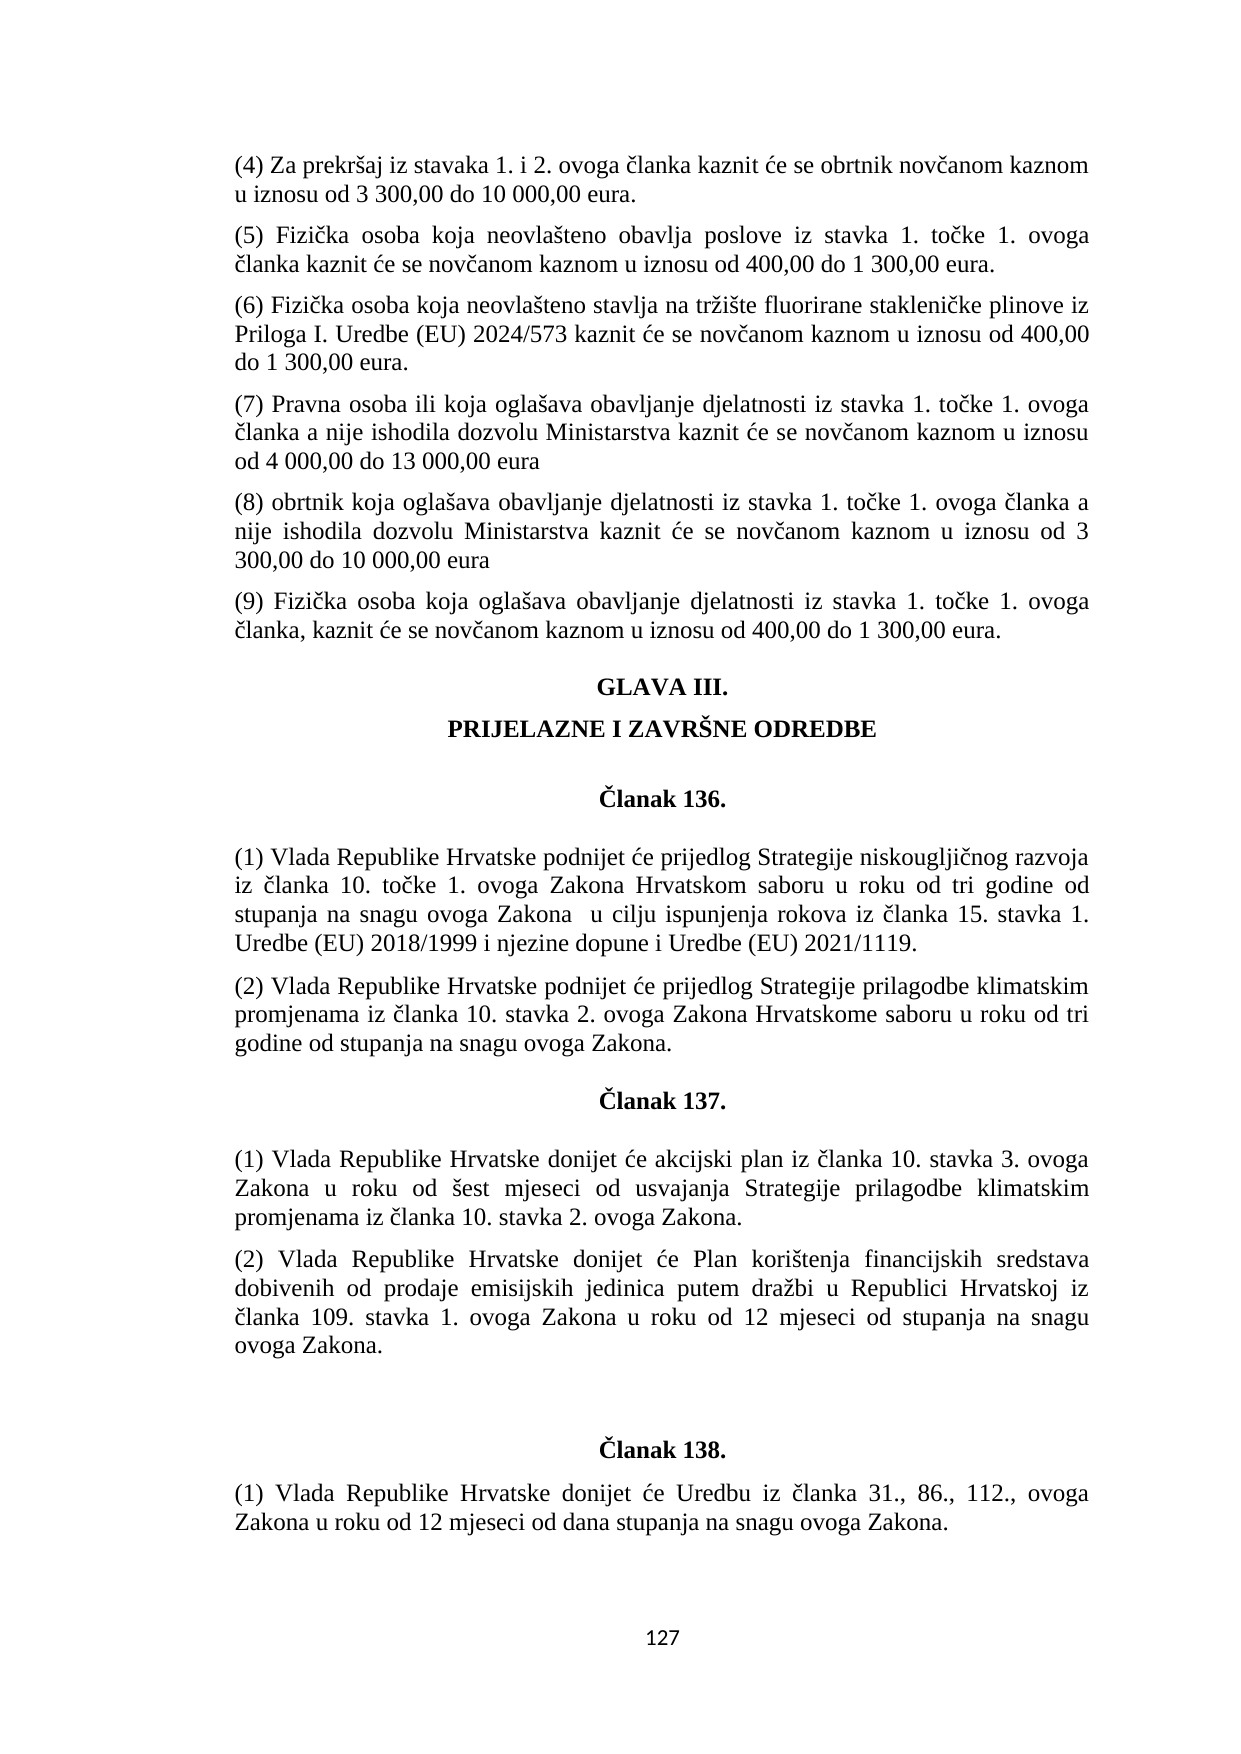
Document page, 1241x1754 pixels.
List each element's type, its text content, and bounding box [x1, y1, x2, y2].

text (1) Vlada Republike Hrvatske podnijet će prijedlog Strategije niskougljičnog razvoja iz članka 10. točke 1. ovoga Zakona Hrvatskom saboru u roku od tri godine od stupanja na snagu ovoga Zakona u cilju ispunjenja rokova iz članka 15. stavka 1. Uredbe (EU) 2018/1999 i njezine dopune i Uredbe (EU) 2021/1119. [234, 842, 1090, 957]
text (9) Fizička osoba koja oglašava obavljanje djelatnosti iz stavka 1. točke 1. ovoga članka, kaznit će se novčanom kaznom u iznosu od 400,00 do 1 300,00 eura. [234, 586, 1090, 644]
text (2) Vlada Republike Hrvatske podnijet će prijedlog Strategije prilagodbe klimatskim promjenama iz članka 10. stavka 2. ovoga Zakona Hrvatskome saboru u roku od tri godine od stupanja na snagu ovoga Zakona. [234, 971, 1090, 1057]
subtitle GLAVA III. [234, 672, 1090, 701]
text (7) Pravna osoba ili koja oglašava obavljanje djelatnosti iz stavka 1. točke 1. ovoga članka a nije ishodila dozvolu Ministarstva kaznit će se novčanom kaznom u iznosu od 4 000,00 do 13 000,00 eura [234, 389, 1090, 475]
subtitle Članak 137. [234, 1086, 1090, 1115]
text (8) obrtnik koja oglašava obavljanje djelatnosti iz stavka 1. točke 1. ovoga članka a nije ishodila dozvolu Ministarstva kaznit će se novčanom kaznom u iznosu od 3 300,00 do 10 000,00 eura [234, 487, 1090, 574]
text (1) Vlada Republike Hrvatske donijet će akcijski plan iz članka 10. stavka 3. ovoga Zakona u roku od šest mjeseci od usvajanja Strategije prilagodbe klimatskim promjenama iz članka 10. stavka 2. ovoga Zakona. [234, 1144, 1090, 1230]
text (2) Vlada Republike Hrvatske donijet će Plan korištenja financijskih sredstava dobivenih od prodaje emisijskih jedinica putem dražbi u Republici Hrvatskoj iz članka 109. stavka 1. ovoga Zakona u roku od 12 mjeseci od stupanja na snagu ovoga Zakona. [234, 1244, 1090, 1359]
text (5) Fizička osoba koja neovlašteno obavlja poslove iz stavka 1. točke 1. ovoga članka kaznit će se novčanom kaznom u iznosu od 400,00 do 1 300,00 eura. [234, 220, 1090, 277]
subtitle PRIJELAZNE I ZAVRŠNE ODREDBE [234, 714, 1090, 742]
text (4) Za prekršaj iz stavaka 1. i 2. ovoga članka kaznit će se obrtnik novčanom kaznom u iznosu od 3 300,00 do 10 000,00 eura. [234, 150, 1090, 207]
subtitle Članak 136. [234, 784, 1090, 812]
text (6) Fizička osoba koja neovlašteno stavlja na tržište fluorirane stakleničke plinove iz Priloga I. Uredbe (EU) 2024/573 kaznit će se novčanom kaznom u iznosu od 400,00 do 1 300,00 eura. [234, 290, 1090, 376]
subtitle Članak 138. [234, 1436, 1090, 1464]
text (1) Vlada Republike Hrvatske donijet će Uredbu iz članka 31., 86., 112., ovoga Zakona u roku od 12 mjeseci od dana stupanja na snagu ovoga Zakona. [234, 1478, 1090, 1536]
